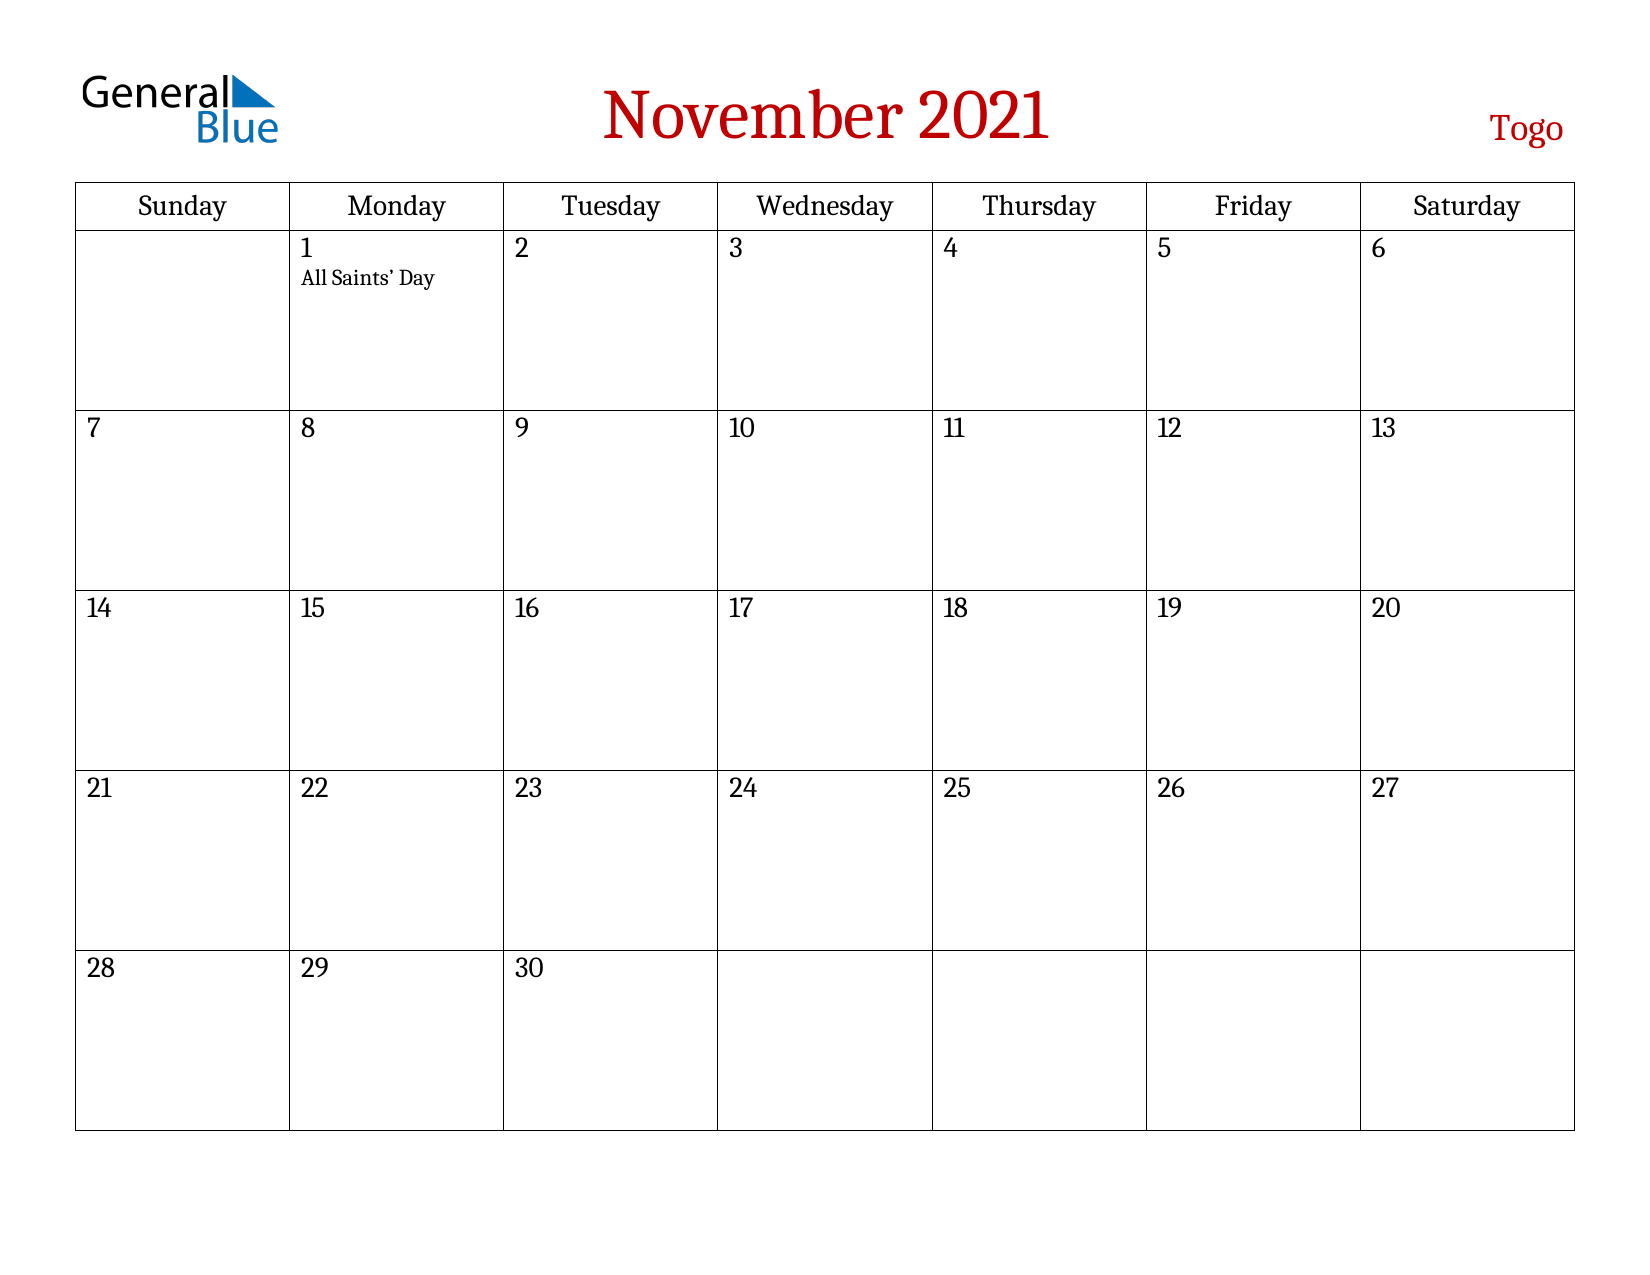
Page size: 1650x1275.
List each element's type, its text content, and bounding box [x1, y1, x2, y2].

table_cell Friday [1147, 183, 1360, 230]
table_cell [504, 445, 717, 590]
table_cell 26 [1147, 771, 1360, 805]
table_cell [76, 265, 289, 410]
table_cell Sunday [76, 183, 289, 230]
table_cell [718, 951, 932, 985]
table_cell 16 [504, 591, 717, 625]
table_cell [504, 985, 717, 1130]
table_cell 9 [504, 411, 717, 444]
table_cell [290, 625, 503, 770]
table_cell 14 [76, 591, 289, 625]
table_cell [504, 805, 717, 950]
table_cell [76, 805, 289, 950]
table_cell [933, 625, 1146, 770]
table_cell Tuesday [504, 183, 717, 230]
table_cell [1147, 985, 1360, 1130]
table_cell [933, 985, 1146, 1130]
table_cell [718, 625, 932, 770]
table_cell [718, 445, 932, 590]
table_cell [933, 951, 1146, 985]
table_cell [290, 985, 503, 1130]
table_cell [1147, 805, 1360, 950]
table_cell [290, 445, 503, 590]
table_cell [1361, 985, 1574, 1130]
table_header Togo [1146, 75, 1574, 182]
table_cell 2 [504, 231, 717, 264]
table_cell 24 [718, 771, 932, 805]
table_cell [933, 445, 1146, 590]
table_cell 20 [1361, 591, 1574, 625]
table_cell [718, 985, 932, 1130]
table_cell [1361, 265, 1574, 410]
table_cell [1147, 445, 1360, 590]
table_cell 11 [933, 411, 1146, 444]
table_cell [1361, 805, 1574, 950]
table_cell [290, 805, 503, 950]
table_cell 23 [504, 771, 717, 805]
table_cell 10 [718, 411, 932, 444]
table_cell Thursday [933, 183, 1146, 230]
table_cell 22 [290, 771, 503, 805]
table_cell [718, 265, 932, 410]
table_cell 8 [290, 411, 503, 444]
table_cell 19 [1147, 591, 1360, 625]
table_cell [1361, 951, 1574, 985]
table_cell [1361, 445, 1574, 590]
table_cell [718, 805, 932, 950]
table_cell 5 [1147, 231, 1360, 264]
table_cell 6 [1361, 231, 1574, 264]
table_cell 7 [76, 411, 289, 444]
table_cell [1147, 265, 1360, 410]
table_cell 13 [1361, 411, 1574, 444]
table_cell 29 [290, 951, 503, 985]
table_cell [76, 985, 289, 1130]
table_cell Monday [290, 183, 503, 230]
table_header [76, 75, 503, 182]
table_cell 17 [718, 591, 932, 625]
table_cell 30 [504, 951, 717, 985]
table_cell [1361, 625, 1574, 770]
table_cell All Saints’ Day [290, 265, 503, 410]
picture [82, 75, 278, 143]
table_header November 2021 [504, 75, 1146, 182]
table_cell [76, 445, 289, 590]
table_cell 15 [290, 591, 503, 625]
table_cell 12 [1147, 411, 1360, 444]
table_cell 27 [1361, 771, 1574, 805]
table_cell 4 [933, 231, 1146, 264]
table_cell 1 [290, 231, 503, 264]
table_cell [504, 265, 717, 410]
table_cell [1147, 625, 1360, 770]
table_cell [1147, 951, 1360, 985]
table_cell 3 [718, 231, 932, 264]
table_cell [504, 625, 717, 770]
table_cell Saturday [1361, 183, 1574, 230]
table_cell [933, 265, 1146, 410]
table_cell 21 [76, 771, 289, 805]
table_cell 25 [933, 771, 1146, 805]
table_cell Wednesday [718, 183, 932, 230]
table_cell [76, 231, 289, 264]
table_cell [933, 805, 1146, 950]
table_cell 28 [76, 951, 289, 985]
table_cell 18 [933, 591, 1146, 625]
table_cell [76, 625, 289, 770]
